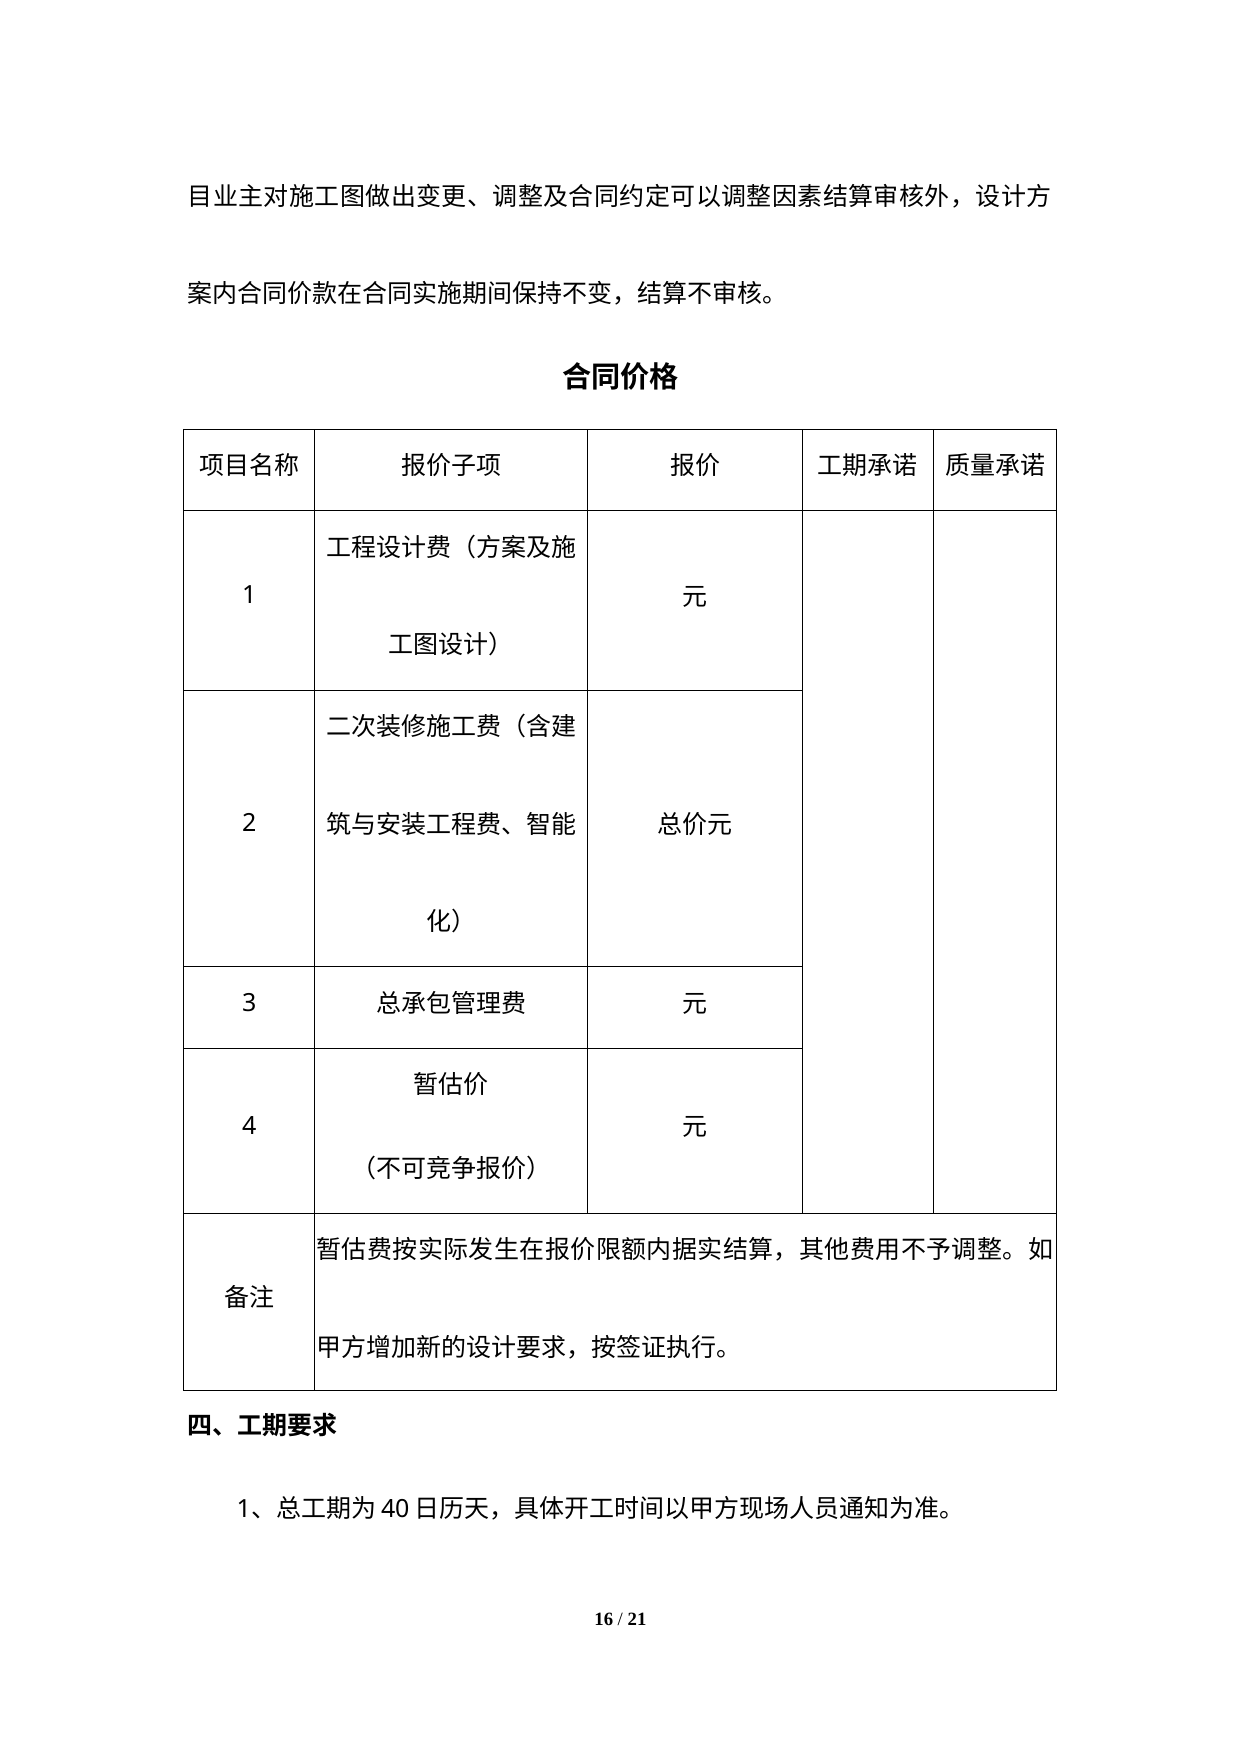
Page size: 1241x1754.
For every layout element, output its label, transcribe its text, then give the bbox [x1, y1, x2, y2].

table_cell [803, 511, 933, 1213]
table_header 项目名称 [184, 430, 314, 510]
table_header 工期承诺 [803, 430, 933, 510]
table_header 报价子项 [315, 430, 587, 510]
text 1、总工期为40日历天，具体开工时间以甲方现场人员通知为准。 [187, 1474, 1053, 1539]
table_cell 2 [184, 691, 314, 966]
table_cell [934, 511, 1056, 1213]
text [187, 162, 1053, 324]
text 合同价格 [187, 343, 1053, 408]
table_cell 备注 [184, 1214, 314, 1390]
table_cell 元 [588, 1049, 802, 1213]
table_cell 暂估价 （不可竞争报价） [315, 1049, 587, 1213]
table_cell 总承包管理费 [315, 967, 587, 1048]
table_header 报价 [588, 430, 802, 510]
text 四、工期要求 [187, 1391, 1053, 1456]
table_cell 暂估费按实际发生在报价限额内据实结算，其他费用不予调整。如甲方增加新的设计要求，按签证执行。 [315, 1214, 1056, 1390]
table_cell 3 [184, 967, 314, 1048]
table_cell 工程设计费（方案及施工图设计） [315, 511, 587, 689]
table_header 质量承诺 [934, 430, 1056, 510]
table_cell 元 [588, 511, 802, 689]
table_cell 二次装修施工费（含建筑与安装工程费、智能化） [315, 691, 587, 966]
table_cell 元 [588, 967, 802, 1048]
table_cell 4 [184, 1049, 314, 1213]
table_cell 1 [184, 511, 314, 689]
table_cell 总价元 [588, 691, 802, 966]
